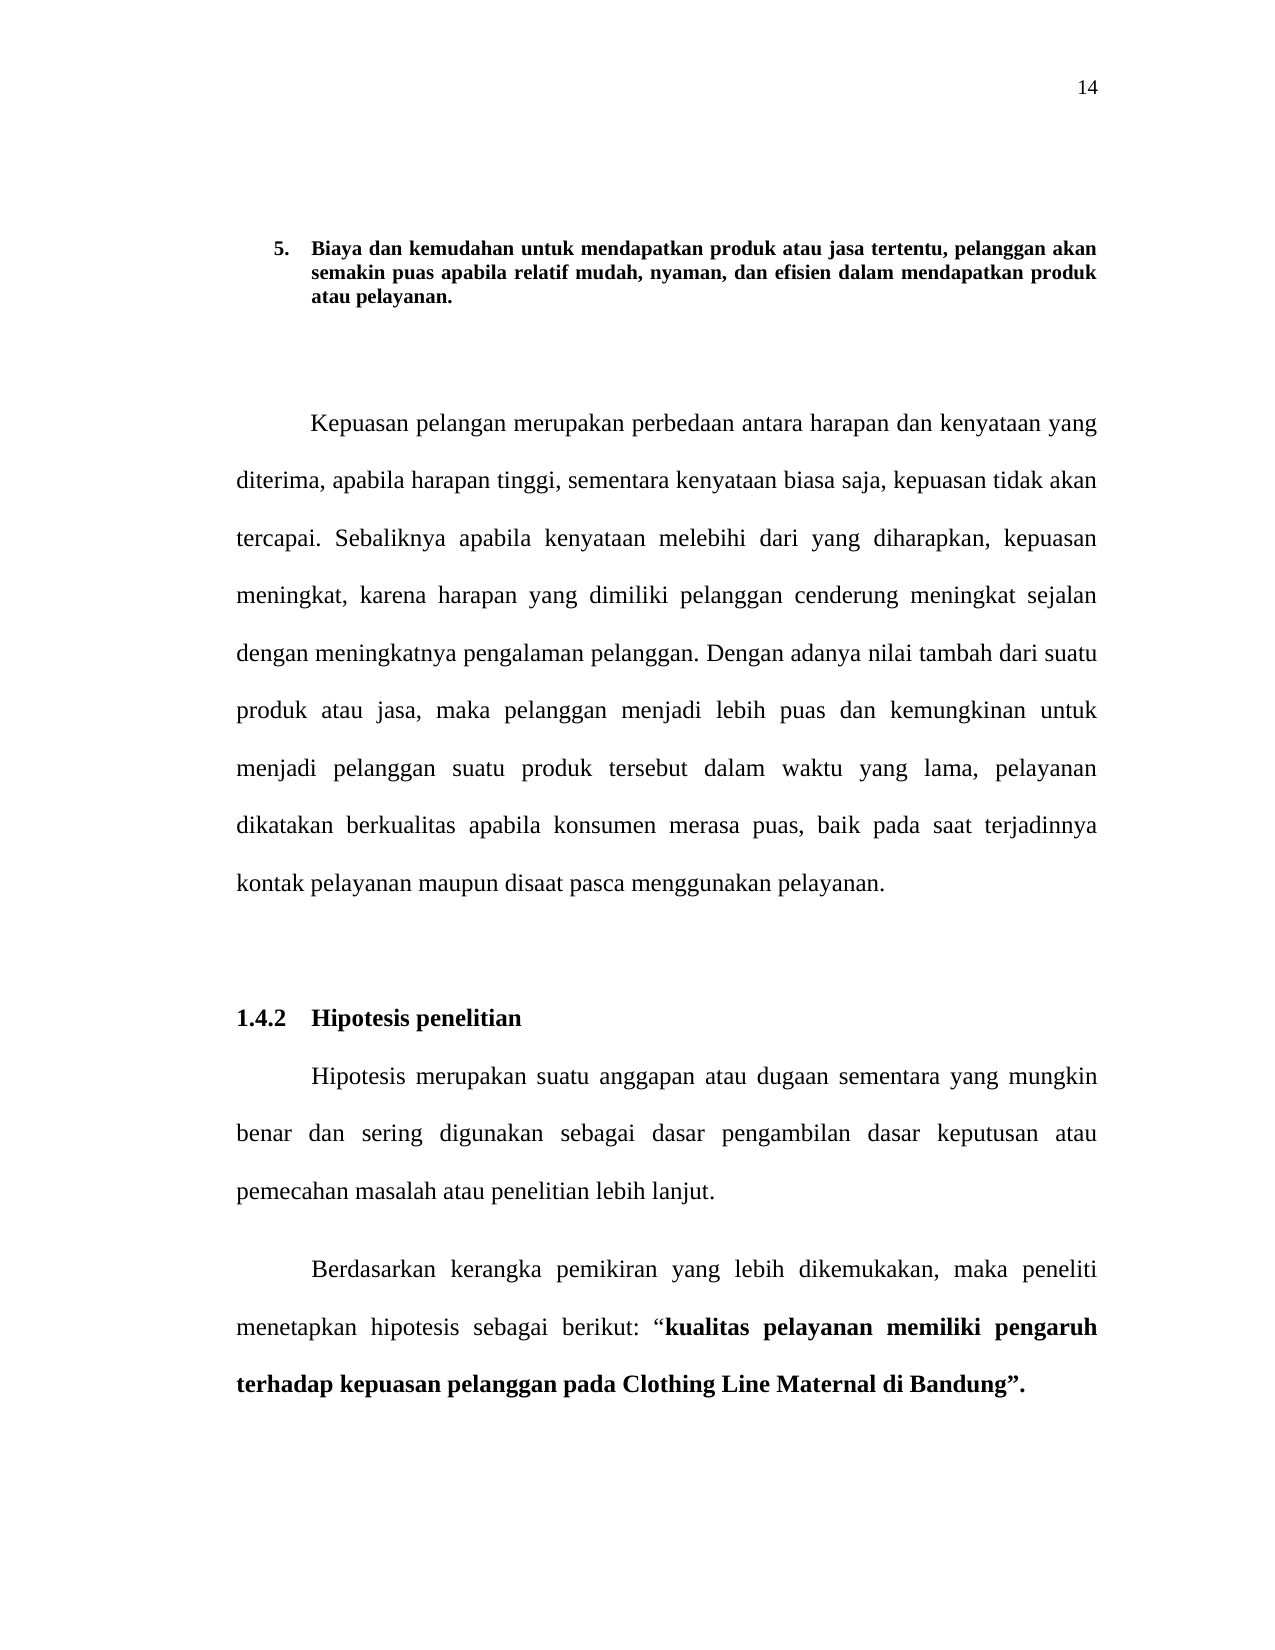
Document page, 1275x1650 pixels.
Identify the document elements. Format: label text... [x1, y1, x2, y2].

text Berdasarkan kerangka pemikiran yang lebih dikemukakan, maka peneliti menetapkan hipotesis sebagai berikut: “kualitas pelayanan memiliki pengaruh terhadap kepuasan pelanggan pada Clothing Line Maternal di Bandung”. [236, 1254, 1098, 1398]
text Hipotesis merupakan suatu anggapan atau dugaan sementara yang mungkin benar dan sering digunakan sebagai dasar pengambilan dasar keputusan atau pemecahan masalah atau penelitian lebih lanjut. [236, 1061, 1098, 1205]
subtitle 1.4.2 Hipotesis penelitian [236, 1003, 1098, 1032]
text Kepuasan pelangan merupakan perbedaan antara harapan dan kenyataan yang diterima, apabila harapan tinggi, sementara kenyataan biasa saja, kepuasan tidak akan tercapai. Sebaliknya apabila kenyataan melebihi dari yang diharapkan, kepuasan meningkat, karena harapan yang dimiliki pelanggan cenderung meningkat sejalan dengan meningkatnya pengalaman pelanggan. Dengan adanya nilai tambah dari suatu produk atau jasa, maka pelanggan menjadi lebih puas dan kemungkinan untuk menjadi pelanggan suatu produk tersebut dalam waktu yang lama, pelayanan dikatakan berkualitas apabila konsumen merasa puas, baik pada saat terjadinnya kontak pelayanan maupun disaat pasca menggunakan pelayanan. [236, 408, 1098, 896]
list Biaya dan kemudahan untuk mendapatkan produk atau jasa tertentu, pelanggan akan semakin puas apabila relatif mudah, nyaman, dan efisien dalam mendapatkan produk atau pelayanan. [274, 236, 1098, 308]
